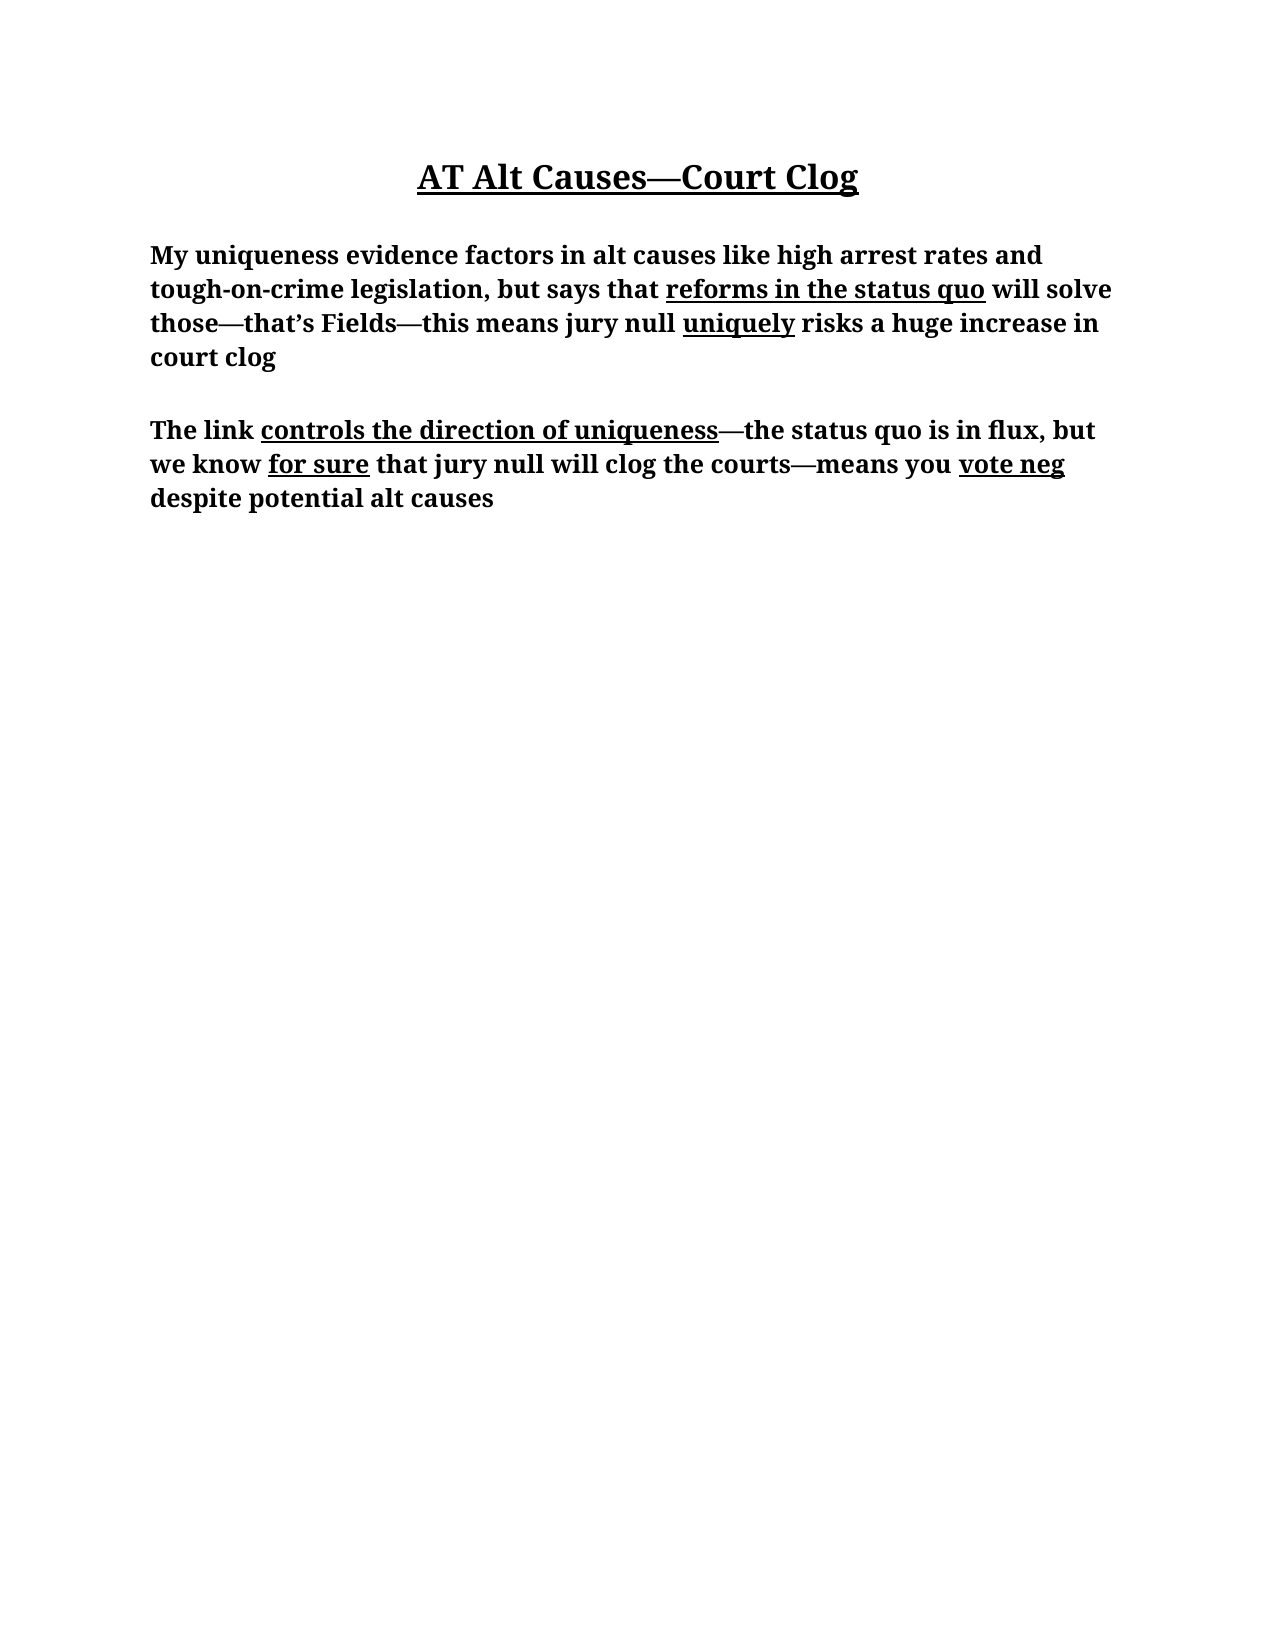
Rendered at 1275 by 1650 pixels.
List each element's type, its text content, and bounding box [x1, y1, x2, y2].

subtitle My uniqueness evidence factors in alt causes like high arrest rates and tough-on-crime legislation, but says that reforms in the status quo will solve those—that’s Fields—this means jury null uniquely risks a huge increase in court clog [150, 238, 1125, 374]
subtitle AT Alt Causes—Court Clog [150, 154, 1125, 199]
subtitle The link controls the direction of uniqueness—the status quo is in flux, but we know for sure that jury null will clog the courts—means you vote neg despite potential alt causes [150, 412, 1125, 514]
